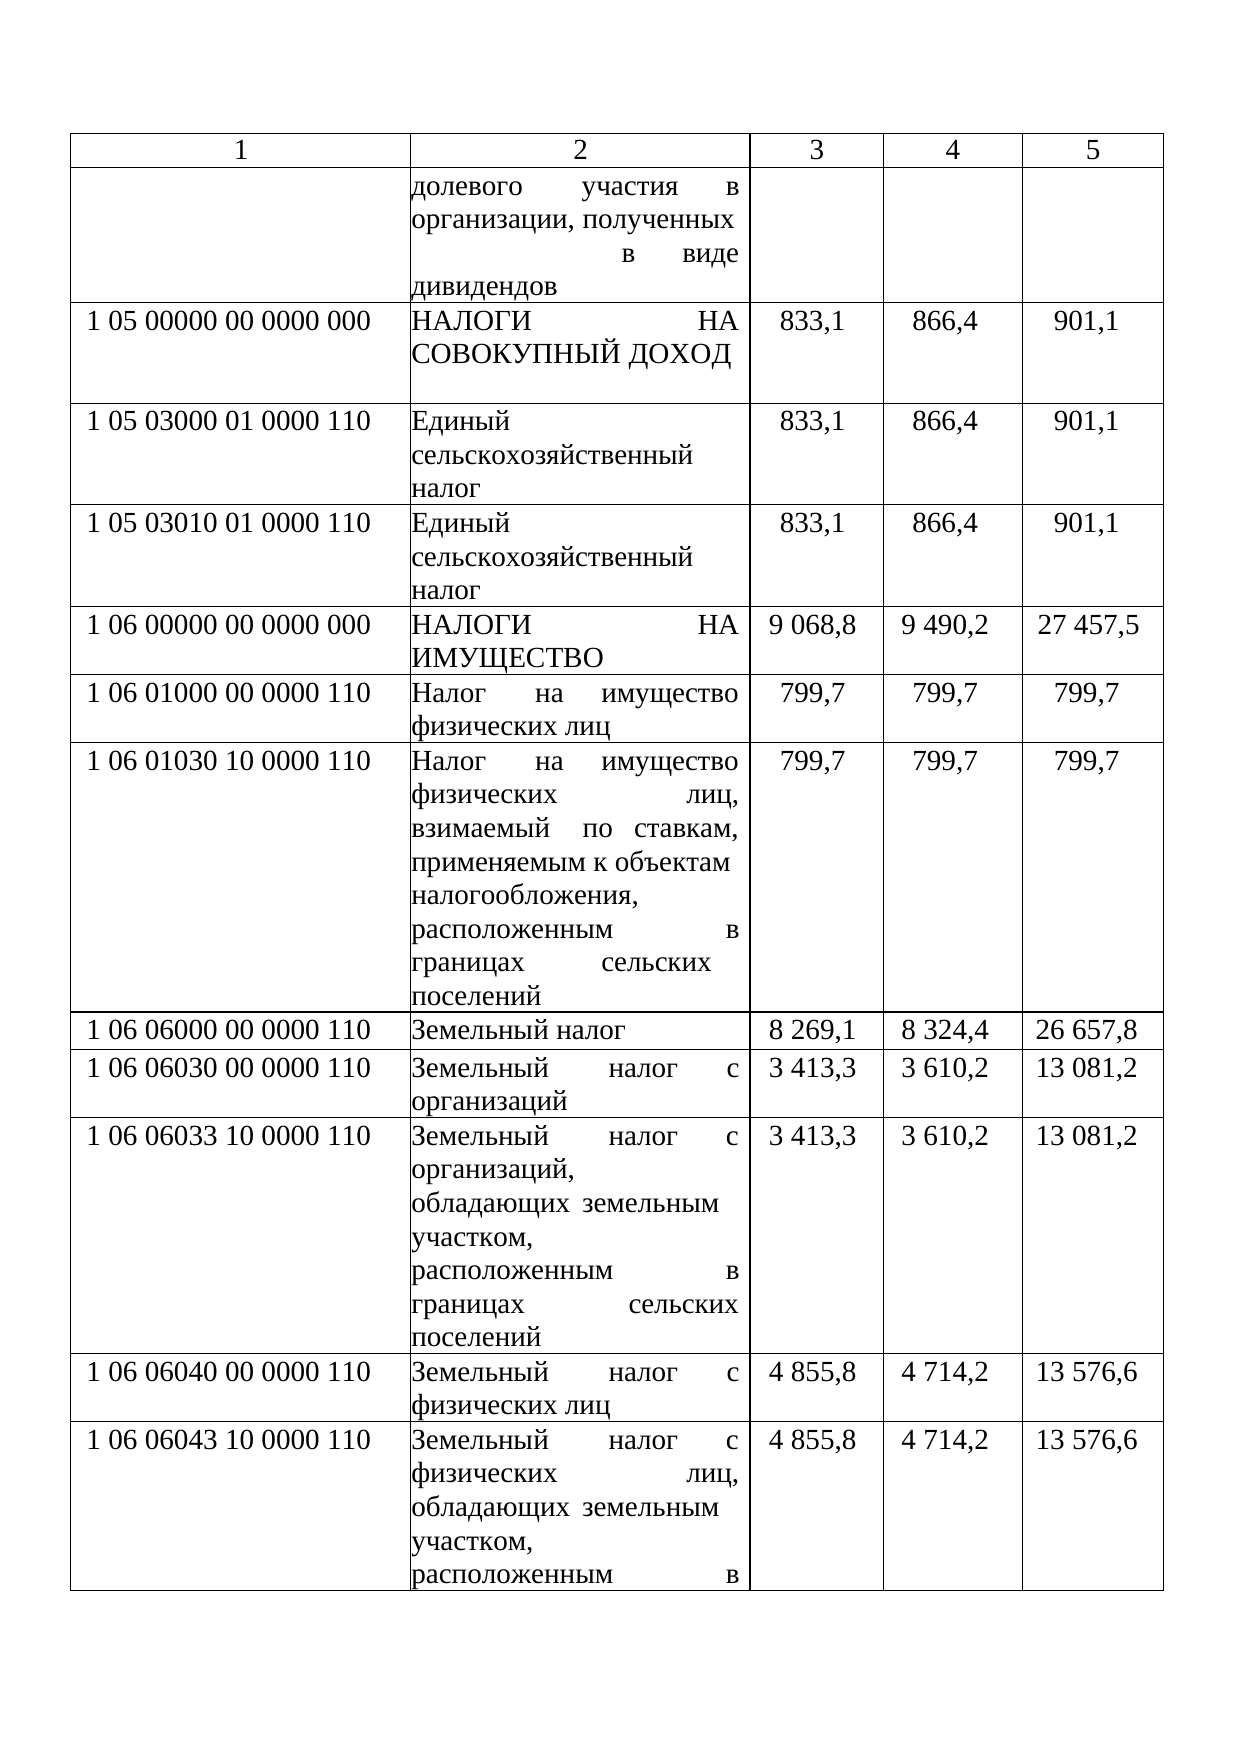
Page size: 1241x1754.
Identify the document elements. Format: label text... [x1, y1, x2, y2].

table_cell 13 576,6 [1023, 1422, 1163, 1590]
table_cell 866,4 [884, 404, 1022, 504]
table_cell 4 855,8 [751, 1422, 883, 1590]
table_cell 1 05 00000 00 0000 000 [71, 303, 410, 402]
table_cell 833,1 [751, 505, 883, 606]
table_cell [751, 168, 883, 302]
table_cell 3 413,3 [751, 1118, 883, 1353]
table_cell 799,7 [751, 675, 883, 742]
table_cell НАЛОГИ НА СОВОКУПНЫЙ ДОХОД [411, 303, 749, 402]
table_cell 799,7 [1023, 675, 1163, 742]
table_cell 1 05 03000 01 0000 110 [71, 404, 410, 504]
table_cell 799,7 [751, 743, 883, 1011]
table_cell 901,1 [1023, 404, 1163, 504]
table_cell 8 324,4 [884, 1013, 1022, 1049]
table_cell [1023, 168, 1163, 302]
table_cell 866,4 [884, 303, 1022, 402]
table_cell 13 081,2 [1023, 1118, 1163, 1353]
table_cell 866,4 [884, 505, 1022, 606]
table_cell НАЛОГИ НА ИМУЩЕСТВО [411, 607, 749, 674]
table_cell 3 610,2 [884, 1050, 1022, 1117]
table_cell 13 576,6 [1023, 1354, 1163, 1421]
table_cell 1 06 01000 00 0000 110 [71, 675, 410, 742]
table_cell Налог на имущество физических лиц, взимаемый по ставкам, применяемым к объектам налогообложения, расположенным в границах сельских поселений [411, 743, 749, 1011]
table_cell 833,1 [751, 404, 883, 504]
table_cell 27 457,5 [1023, 607, 1163, 674]
table_cell [884, 168, 1022, 302]
table_cell 9 490,2 [884, 607, 1022, 674]
table_cell Налог на имущество физических лиц [411, 675, 749, 742]
table_cell [71, 168, 410, 302]
table_cell Земельный налог с организаций [411, 1050, 749, 1117]
table_cell 1 05 03010 01 0000 110 [71, 505, 410, 606]
table_cell 9 068,8 [751, 607, 883, 674]
table_cell Земельный налог [411, 1013, 749, 1049]
table_header 4 [884, 134, 1022, 167]
table_cell 1 06 06000 00 0000 110 [71, 1013, 410, 1049]
table_header 5 [1023, 134, 1163, 167]
table_cell 1 06 06033 10 0000 110 [71, 1118, 410, 1353]
table_cell 833,1 [751, 303, 883, 402]
table_cell 1 06 01030 10 0000 110 [71, 743, 410, 1011]
table_cell 4 714,2 [884, 1354, 1022, 1421]
table_cell 3 413,3 [751, 1050, 883, 1117]
table_cell 13 081,2 [1023, 1050, 1163, 1117]
table_cell 1 06 06030 00 0000 110 [71, 1050, 410, 1117]
table_cell 1 06 00000 00 0000 000 [71, 607, 410, 674]
table_cell 799,7 [1023, 743, 1163, 1011]
table_header 3 [751, 134, 883, 167]
table_cell долевого участия в организации, полученных в виде дивидендов [411, 168, 749, 302]
table_cell 8 269,1 [751, 1013, 883, 1049]
table_cell 799,7 [884, 743, 1022, 1011]
table_cell Земельный налог с физических лиц, обладающих земельным участком, расположенным в [411, 1422, 749, 1590]
table_cell Земельный налог с физических лиц [411, 1354, 749, 1421]
table_cell 901,1 [1023, 505, 1163, 606]
table_header 2 [411, 134, 749, 167]
table_cell 1 06 06040 00 0000 110 [71, 1354, 410, 1421]
table_header 1 [71, 134, 410, 167]
table_cell 901,1 [1023, 303, 1163, 402]
table_cell 4 714,2 [884, 1422, 1022, 1590]
table_cell Единый сельскохозяйственный налог [411, 404, 749, 504]
table_cell 799,7 [884, 675, 1022, 742]
table_cell 3 610,2 [884, 1118, 1022, 1353]
table_cell 26 657,8 [1023, 1013, 1163, 1049]
table_cell 1 06 06043 10 0000 110 [71, 1422, 410, 1590]
table_cell Земельный налог с организаций, обладающих земельным участком, расположенным в границах сельских поселений [411, 1118, 749, 1353]
table_cell Единый сельскохозяйственный налог [411, 505, 749, 606]
table_cell 4 855,8 [751, 1354, 883, 1421]
